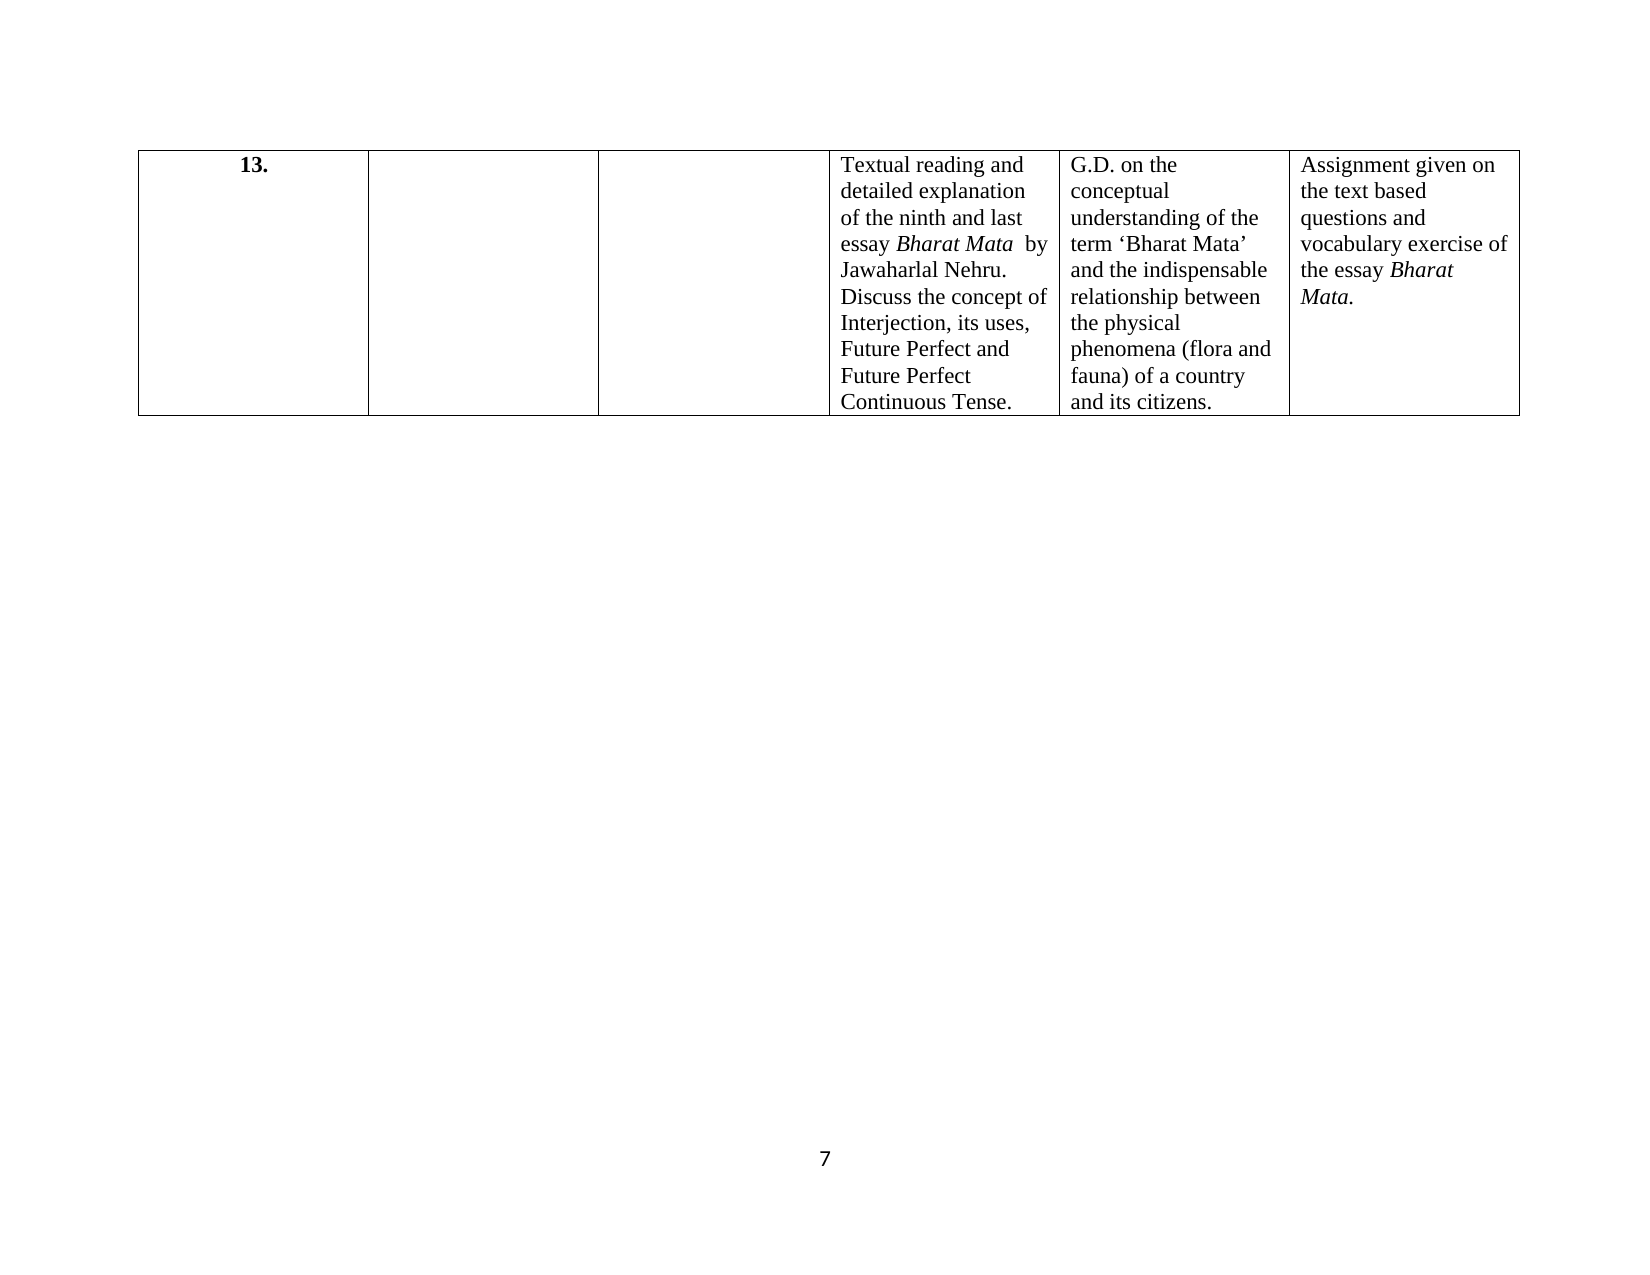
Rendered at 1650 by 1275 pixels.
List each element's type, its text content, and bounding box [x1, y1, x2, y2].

table_header [599, 151, 829, 414]
table_header G.D. on the conceptual understanding of the term ‘Bharat Mata’ and the indispensable relationship between the physical phenomena (flora and fauna) of a country and its citizens. [1060, 151, 1289, 414]
table_header Assignment given on the text based questions and vocabulary exercise of the essay Bharat Mata. [1290, 151, 1519, 414]
table_header [369, 151, 598, 414]
table_header Textual reading and detailed explanation of the ninth and last essay Bharat Mata by Jawaharlal Nehru. Discuss the concept of Interjection, its uses, Future Perfect and Future Perfect Continuous Tense. [830, 151, 1059, 414]
table_header 13. [139, 151, 368, 414]
